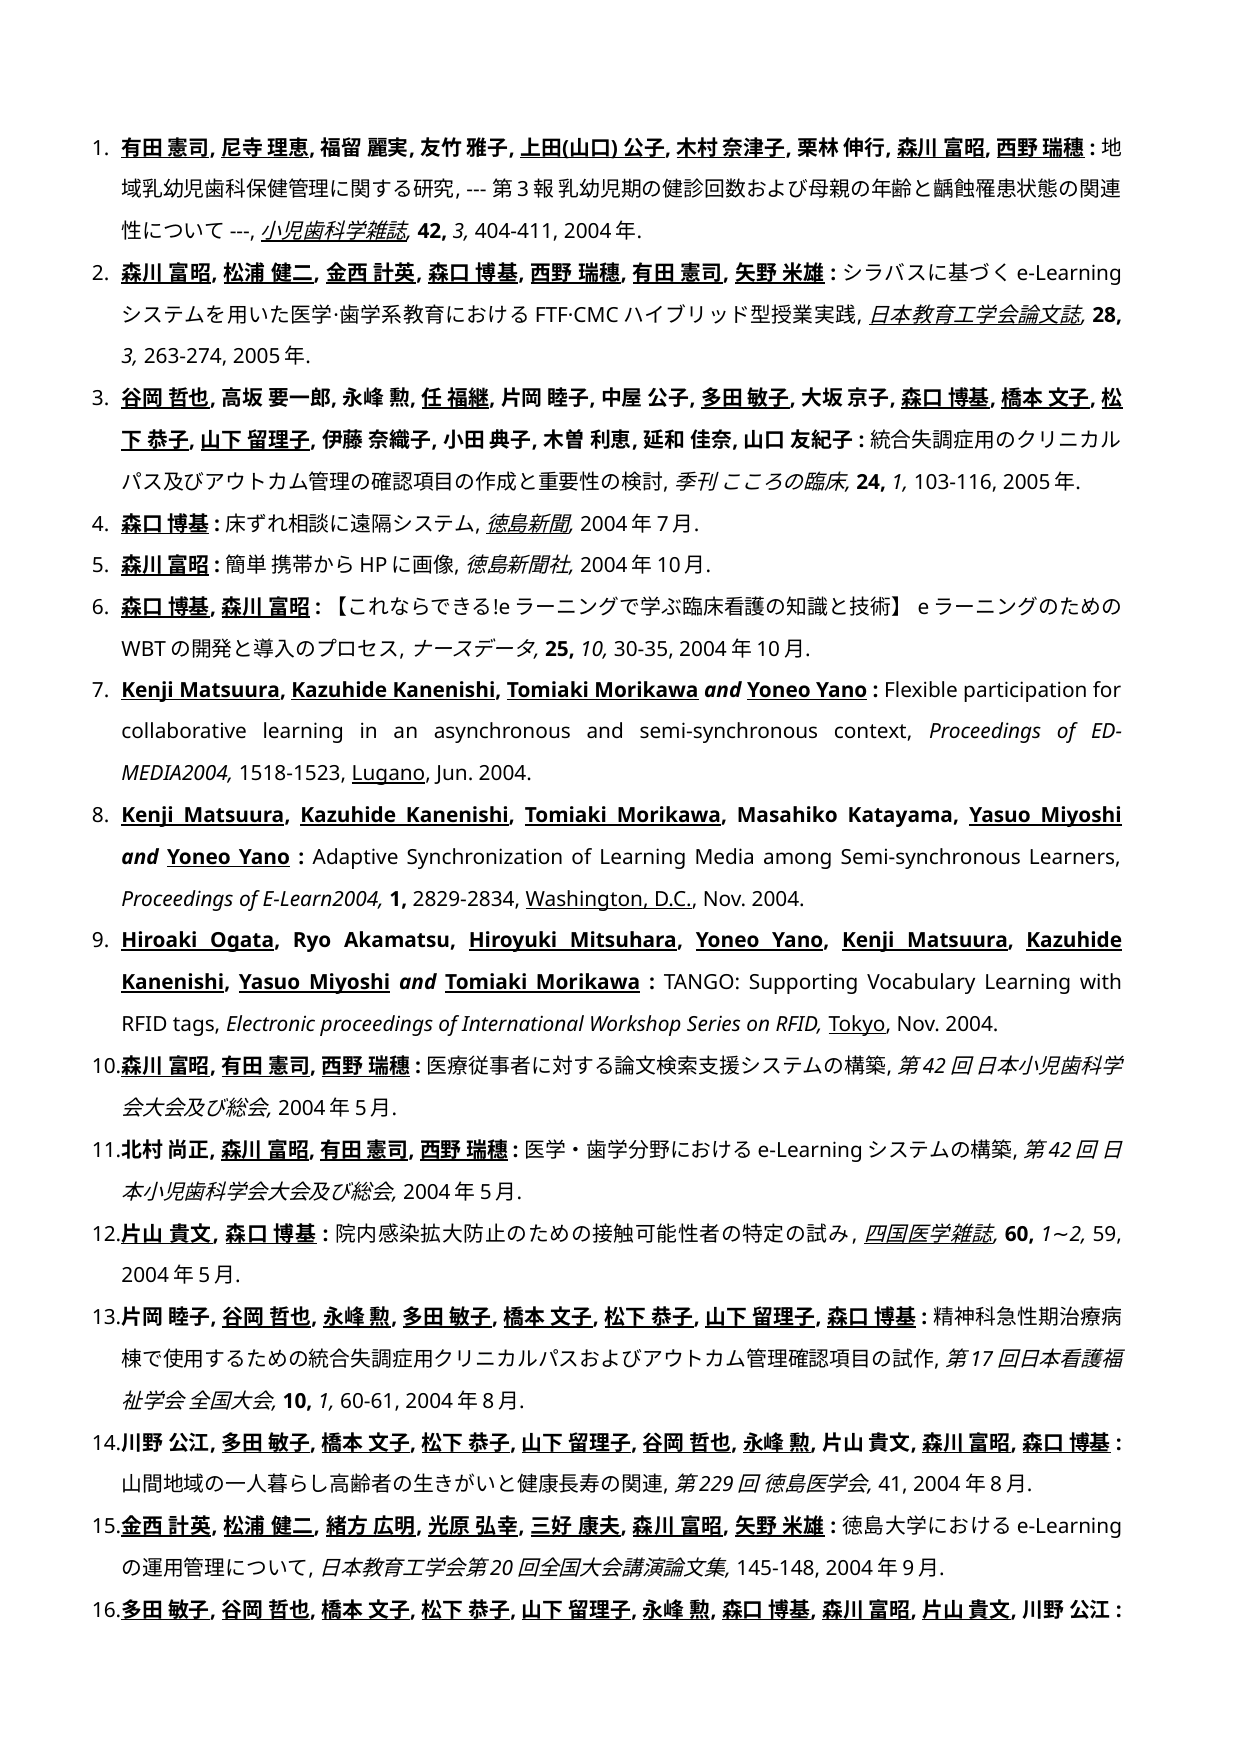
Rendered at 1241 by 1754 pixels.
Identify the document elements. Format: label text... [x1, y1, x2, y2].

list 北村 尚正, 森川 富昭, 有田 憲司, 西野 瑞穗 : 医学・歯学分野におけるe-Learningシステムの構築, 第42回 日本小児歯科学会大会及び総会, 2004年5月. [92, 1128, 1122, 1211]
list 金西 計英, 松浦 健二, 緒方 広明, 光原 弘幸, 三好 康夫, 森川 富昭, 矢野 米雄 : 徳島大学におけるe-Learningの運用管理について, 日本教育工学会第20回全国大会講演論文集, 145-148, 2004年9月. [92, 1503, 1122, 1587]
list 川野 公江, 多田 敏子, 橋本 文子, 松下 恭子, 山下 留理子, 谷岡 哲也, 永峰 勲, 片山 貴文, 森川 富昭, 森口 博基 : 山間地域の一人暮らし高齢者の生きがいと健康長寿の関連, 第229回 徳島医学会, 41, 2004年8月. [92, 1420, 1122, 1503]
list 森口 博基, 森川 富昭 : 【これならできる!eラーニングで学ぶ臨床看護の知識と技術】 eラーニングのためのWBTの開発と導入のプロセス, ナースデータ, 25, 10, 30-35, 2004年10月. [92, 584, 1122, 668]
list 森口 博基 : 床ずれ相談に遠隔システム, 徳島新聞, 2004年7月. [92, 501, 1122, 543]
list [92, 1587, 1122, 1629]
list 有田 憲司, 尼寺 理恵, 福留 麗実, 友竹 雅子, 上田(山口) 公子, 木村 奈津子, 栗林 伸行, 森川 富昭, 西野 瑞穗 : 地域乳幼児歯科保健管理に関する研究, --- 第3報 乳幼児期の健診回数および母親の年齢と齲蝕罹患状態の関連性について ---, 小児歯科学雑誌, 42, 3, 404-411, 2004年. [92, 125, 1122, 250]
list 片山 貴文, 森口 博基 : 院内感染拡大防止のための接触可能性者の特定の試み, 四国医学雑誌, 60, 1∼2, 59, 2004年5月. [92, 1211, 1122, 1295]
list Kenji Matsuura, Kazuhide Kanenishi, Tomiaki Morikawa and Yoneo Yano : Flexible participation for collaborative learning in an asynchronous and semi-synchronous context, Proceedings of ED-MEDIA2004, 1518-1523, Lugano, Jun. 2004. [92, 668, 1122, 793]
list 谷岡 哲也, 高坂 要一郎, 永峰 勲, 任 福継, 片岡 睦子, 中屋 公子, 多田 敏子, 大坂 京子, 森口 博基, 橋本 文子, 松下 恭子, 山下 留理子, 伊藤 奈織子, 小田 典子, 木曽 利恵, 延和 佳奈, 山口 友紀子 : 統合失調症用のクリニカルパス及びアウトカム管理の確認項目の作成と重要性の検討, 季刊 こころの臨床, 24, 1, 103-116, 2005年. [92, 376, 1122, 501]
list 森川 富昭, 有田 憲司, 西野 瑞穗 : 医療従事者に対する論文検索支援システムの構築, 第42回 日本小児歯科学会大会及び総会, 2004年5月. [92, 1044, 1122, 1128]
list 森川 富昭, 松浦 健二, 金西 計英, 森口 博基, 西野 瑞穗, 有田 憲司, 矢野 米雄 : シラバスに基づくe-Learningシステムを用いた医学·歯学系教育におけるFTF·CMCハイブリッド型授業実践, 日本教育工学会論文誌, 28, 3, 263-274, 2005年. [92, 250, 1122, 376]
list Hiroaki Ogata, Ryo Akamatsu, Hiroyuki Mitsuhara, Yoneo Yano, Kenji Matsuura, Kazuhide Kanenishi, Yasuo Miyoshi and Tomiaki Morikawa : TANGO: Supporting Vocabulary Learning with RFID tags, Electronic proceedings of International Workshop Series on RFID, Tokyo, Nov. 2004. [92, 919, 1122, 1044]
list 片岡 睦子, 谷岡 哲也, 永峰 勲, 多田 敏子, 橋本 文子, 松下 恭子, 山下 留理子, 森口 博基 : 精神科急性期治療病棟で使用するための統合失調症用クリニカルパスおよびアウトカム管理確認項目の試作, 第17回日本看護福祉学会 全国大会, 10, 1, 60-61, 2004年8月. [92, 1295, 1122, 1420]
list Kenji Matsuura, Kazuhide Kanenishi, Tomiaki Morikawa, Masahiko Katayama, Yasuo Miyoshi and Yoneo Yano : Adaptive Synchronization of Learning Media among Semi-synchronous Learners, Proceedings of E-Learn2004, 1, 2829-2834, Washington, D.C., Nov. 2004. [92, 793, 1122, 919]
list 森川 富昭 : 簡単 携帯からHPに画像, 徳島新聞社, 2004年10月. [92, 543, 1122, 584]
